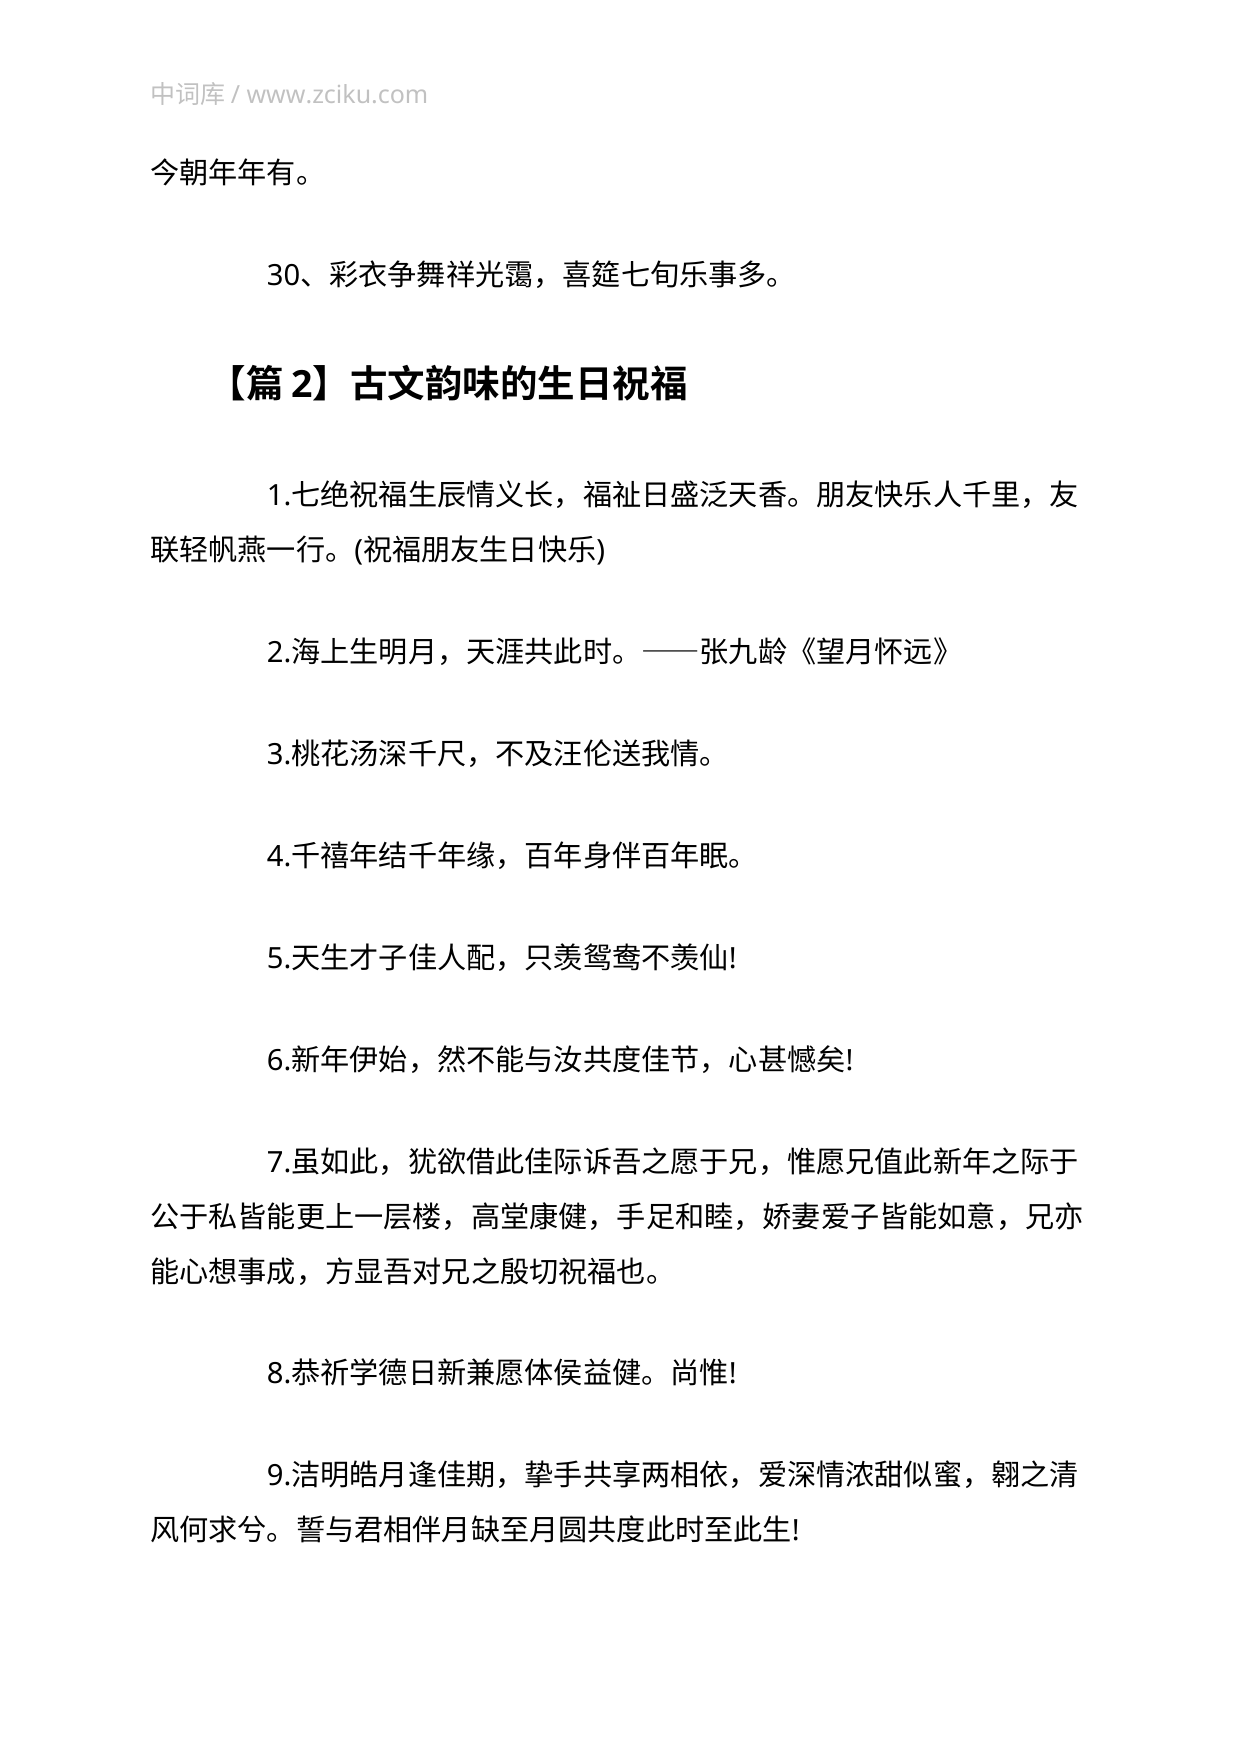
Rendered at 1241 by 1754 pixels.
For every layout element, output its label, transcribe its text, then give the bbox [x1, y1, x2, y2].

text 2.海上生明月，天涯共此时。——张九龄《望月怀远》 [150, 628, 1090, 671]
text 5.天生才子佳人配，只羡鸳鸯不羡仙! [150, 934, 1090, 977]
text 4.千禧年结千年缘，百年身伴百年眠。 [150, 832, 1090, 875]
text 30、彩衣争舞祥光霭，喜筵七旬乐事多。 [150, 252, 1090, 294]
text 3.桃花汤深千尺，不及汪伦送我情。 [150, 730, 1090, 773]
text 9.洁明皓月逢佳期，挚手共享两相依，爱深情浓甜似蜜，翱之清风何求兮。誓与君相伴月缺至月圆共度此时至此生! [150, 1452, 1090, 1549]
text 6.新年伊始，然不能与汝共度佳节，心甚憾矣! [150, 1036, 1090, 1079]
text 【篇2】古文韵味的生日祝福 [150, 354, 1090, 408]
text 8.恭祈学德日新兼愿体侯益健。尚惟! [150, 1350, 1090, 1392]
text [150, 150, 1090, 192]
text 7.虽如此，犹欲借此佳际诉吾之愿于兄，惟愿兄值此新年之际于公于私皆能更上一层楼，高堂康健，手足和睦，娇妻爱子皆能如意，兄亦能心想事成，方显吾对兄之殷切祝福也。 [150, 1138, 1090, 1290]
text 1.七绝祝福生辰情义长，福祉日盛泛天香。朋友快乐人千里，友联轻帆燕一行。(祝福朋友生日快乐) [150, 471, 1090, 569]
